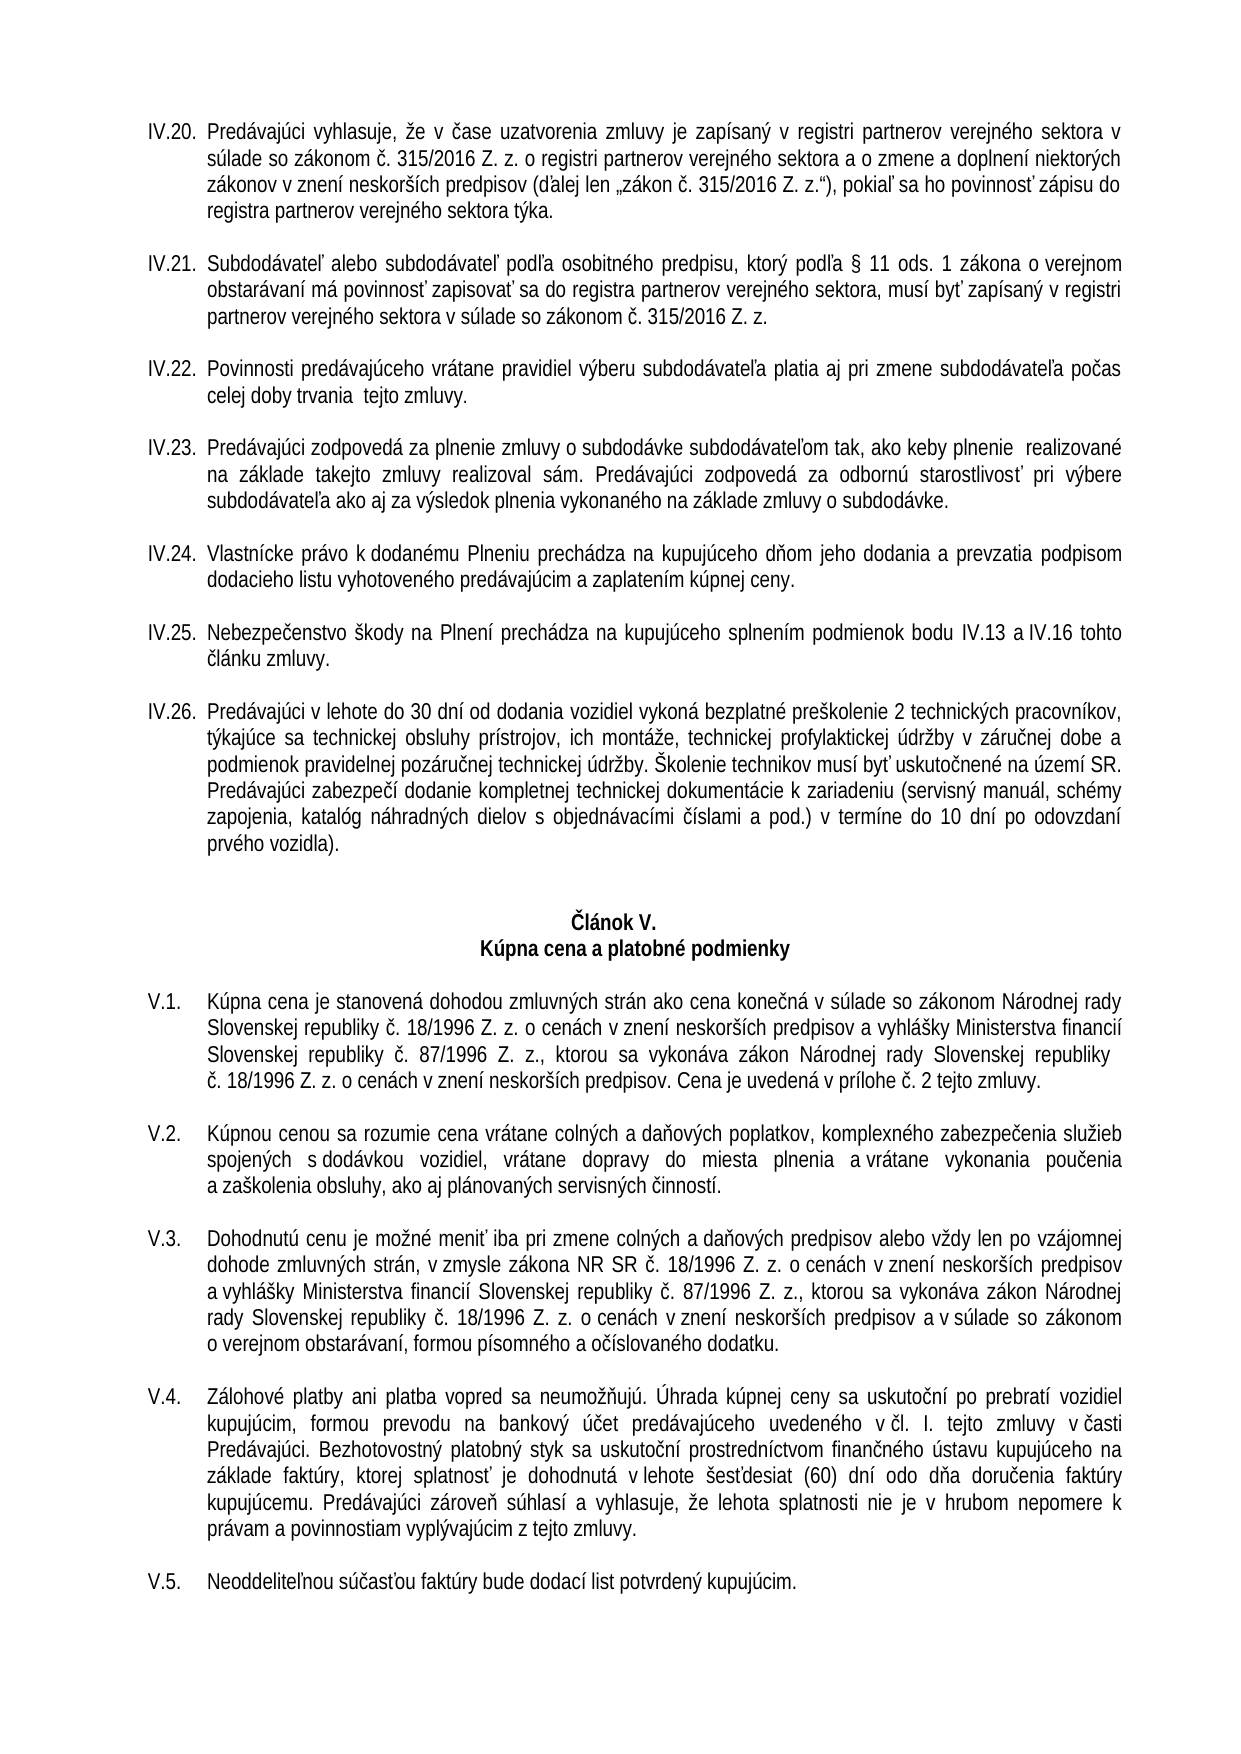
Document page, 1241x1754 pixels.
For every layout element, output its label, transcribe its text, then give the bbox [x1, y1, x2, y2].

list Zálohové platby ani platba vopred sa neumožňujú. Úhrada kúpnej ceny sa uskutoční po prebratí vozidiel kupujúcim, formou prevodu na bankový účet predávajúceho uvedeného v čl. I. tejto zmluvy v časti Predávajúci. Bezhotovostný platobný styk sa uskutoční prostredníctvom finančného ústavu kupujúceho na základe faktúry, ktorej splatnosť je dohodnutá v lehote šesťdesiat (60) dní odo dňa doručenia faktúry kupujúcemu. Predávajúci zároveň súhlasí a vyhlasuje, že lehota splatnosti nie je v hrubom nepomere k právam a povinnostiam vyplývajúcim z tejto zmluvy. [148, 1383, 1122, 1541]
list Neoddeliteľnou súčasťou faktúry bude dodací list potvrdený kupujúcim. [148, 1568, 1122, 1594]
text Kúpna cena a platobné podmienky [148, 935, 1122, 961]
list Vlastnícke právo k dodanému Plneniu prechádza na kupujúceho dňom jeho dodania a prevzatia podpisom dodacieho listu vyhotoveného predávajúcim a zaplatením kúpnej ceny. [148, 540, 1122, 592]
list Predávajúci v lehote do 30 dní od dodania vozidiel vykoná bezplatné preškolenie 2 technických pracovníkov, týkajúce sa technickej obsluhy prístrojov, ich montáže, technickej profylaktickej údržby v záručnej dobe a podmienok pravidelnej pozáručnej technickej údržby. Školenie technikov musí byť uskutočnené na území SR. Predávajúci zabezpečí dodanie kompletnej technickej dokumentácie k zariadeniu (servisný manuál, schémy zapojenia, katalóg náhradných dielov s objednávacími číslami a pod.) v termíne do 10 dní po odovzdaní prvého vozidla). [148, 698, 1122, 856]
list Kúpnou cenou sa rozumie cena vrátane colných a daňových poplatkov, komplexného zabezpečenia služieb spojených s dodávkou vozidiel, vrátane dopravy do miesta plnenia a vrátane vykonania poučenia a zaškolenia obsluhy, ako aj plánovaných servisných činností. [148, 1119, 1122, 1199]
list Subdodávateľ alebo subdodávateľ podľa osobitného predpisu, ktorý podľa § 11 ods. 1 zákona o verejnom obstarávaní má povinnosť zapisovať sa do registra partnerov verejného sektora, musí byť zapísaný v registri partnerov verejného sektora v súlade so zákonom č. 315/2016 Z. z. [148, 250, 1122, 329]
list Predávajúci zodpovedá za plnenie zmluvy o subdodávke subdodávateľom tak, ako keby plnenie realizované na základe takejto zmluvy realizoval sám. Predávajúci zodpovedá za odbornú starostlivosť pri výbere subdodávateľa ako aj za výsledok plnenia vykonaného na základe zmluvy o subdodávke. [148, 434, 1122, 513]
list Nebezpečenstvo škody na Plnení prechádza na kupujúceho splnením podmienok bodu 4.13 a 4.16 tohto článku zmluvy. [148, 619, 1122, 672]
list Povinnosti predávajúceho vrátane pravidiel výberu subdodávateľa platia aj pri zmene subdodávateľa počas celej doby trvania tejto zmluvy. [148, 355, 1122, 408]
list Dohodnutú cenu je možné meniť iba pri zmene colných a daňových predpisov alebo vždy len po vzájomnej dohode zmluvných strán, v zmysle zákona NR SR č. 18/1996 Z. z. o cenách v znení neskorších predpisov a vyhlášky Ministerstva financií Slovenskej republiky č. 87/1996 Z. z., ktorou sa vykonáva zákon Národnej rady Slovenskej republiky č. 18/1996 Z. z. o cenách v znení neskorších predpisov a v súlade so zákonom o verejnom obstarávaní, formou písomného a očíslovaného dodatku. [148, 1225, 1122, 1357]
list Kúpna cena je stanovená dohodou zmluvných strán ako cena konečná v súlade so zákonom Národnej rady Slovenskej republiky č. 18/1996 Z. z. o cenách v znení neskorších predpisov a vyhlášky Ministerstva financií Slovenskej republiky č. 87/1996 Z. z., ktorou sa vykonáva zákon Národnej rady Slovenskej republiky č. 18/1996 Z. z. o cenách v znení neskorších predpisov. Cena je uvedená v prílohe č. 2 tejto zmluvy. [148, 988, 1122, 1093]
list Predávajúci vyhlasuje, že v čase uzatvorenia zmluvy je zapísaný v registri partnerov verejného sektora v súlade so zákonom č. 315/2016 Z. z. o registri partnerov verejného sektora a o zmene a doplnení niektorých zákonov v znení neskorších predpisov (ďalej len „zákon č. 315/2016 Z. z.“), pokiaľ sa ho povinnosť zápisu do registra partnerov verejného sektora týka. [148, 118, 1122, 223]
